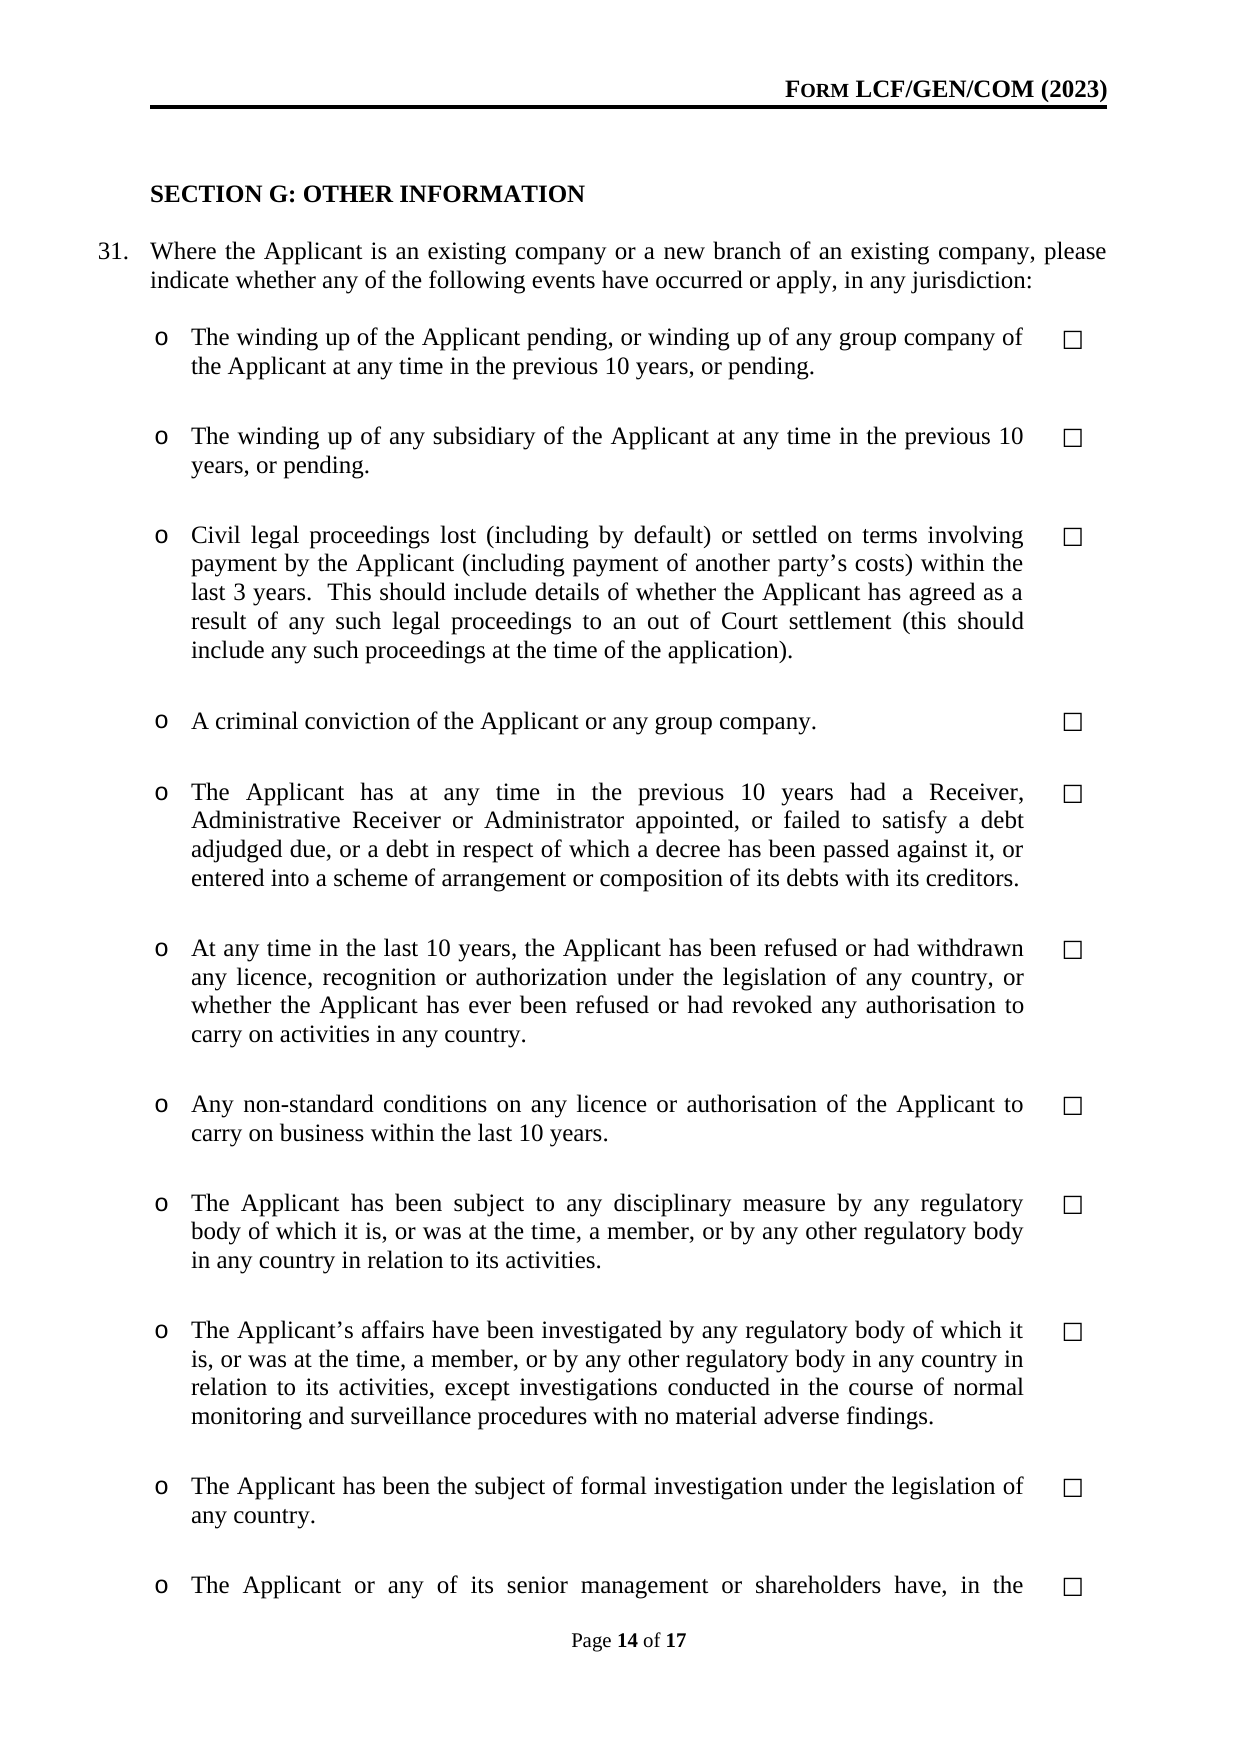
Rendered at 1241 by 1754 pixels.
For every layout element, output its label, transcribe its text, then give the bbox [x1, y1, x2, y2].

table_cell The Applicant has been the subject of formal investigation under the legislation of any country. [180, 1471, 1036, 1570]
table_cell Any non-standard conditions on any licence or authorisation of the Applicant to carry on business within the last 10 years. [180, 1089, 1036, 1188]
list Where the Applicant is an existing company or a new branch of an existing company, please indicate whether any of the following events have occurred or apply, in any jurisdiction: [98, 236, 1107, 294]
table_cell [180, 1570, 1036, 1616]
table_cell [105, 421, 179, 520]
table_cell [105, 520, 179, 705]
table_cell [105, 1570, 179, 1616]
text SECTION G: OTHER INFORMATION [150, 179, 1107, 207]
table_header The winding up of the Applicant pending, or winding up of any group company of the Applicant at any time in the previous 10 years, or pending. [180, 323, 1036, 421]
table_cell [105, 1471, 179, 1570]
table_cell [105, 777, 179, 933]
table_cell [105, 933, 179, 1089]
table_cell [105, 705, 179, 777]
table_cell A criminal conviction of the Applicant or any group company. [180, 705, 1036, 777]
table_cell [105, 1188, 179, 1315]
table_cell The Applicant’s affairs have been investigated by any regulatory body of which it is, or was at the time, a member, or by any other regulatory body in any country in relation to its activities, except investigations conducted in the course of normal monitoring and surveillance procedures with no material adverse findings. [180, 1315, 1036, 1471]
table_cell The Applicant has been subject to any disciplinary measure by any regulatory body of which it is, or was at the time, a member, or by any other regulatory body in any country in relation to its activities. [180, 1188, 1036, 1315]
table_cell [105, 1315, 179, 1471]
table_cell Civil legal proceedings lost (including by default) or settled on terms involving payment by the Applicant (including payment of another party’s costs) within the last 3 years. This should include details of whether the Applicant has agreed as a result of any such legal proceedings to an out of Court settlement (this should include any such proceedings at the time of the application). [180, 520, 1036, 705]
table_header [105, 323, 179, 421]
table_cell The winding up of any subsidiary of the Applicant at any time in the previous 10 years, or pending. [180, 421, 1036, 520]
table_cell The Applicant has at any time in the previous 10 years had a Receiver, Administrative Receiver or Administrator appointed, or failed to satisfy a debt adjudged due, or a debt in respect of which a decree has been passed against it, or entered into a scheme of arrangement or composition of its debts with its creditors. [180, 777, 1036, 933]
table_cell [105, 1089, 179, 1188]
table_cell At any time in the last 10 years, the Applicant has been refused or had withdrawn any licence, recognition or authorization under the legislation of any country, or whether the Applicant has ever been refused or had revoked any authorisation to carry on activities in any country. [180, 933, 1036, 1089]
